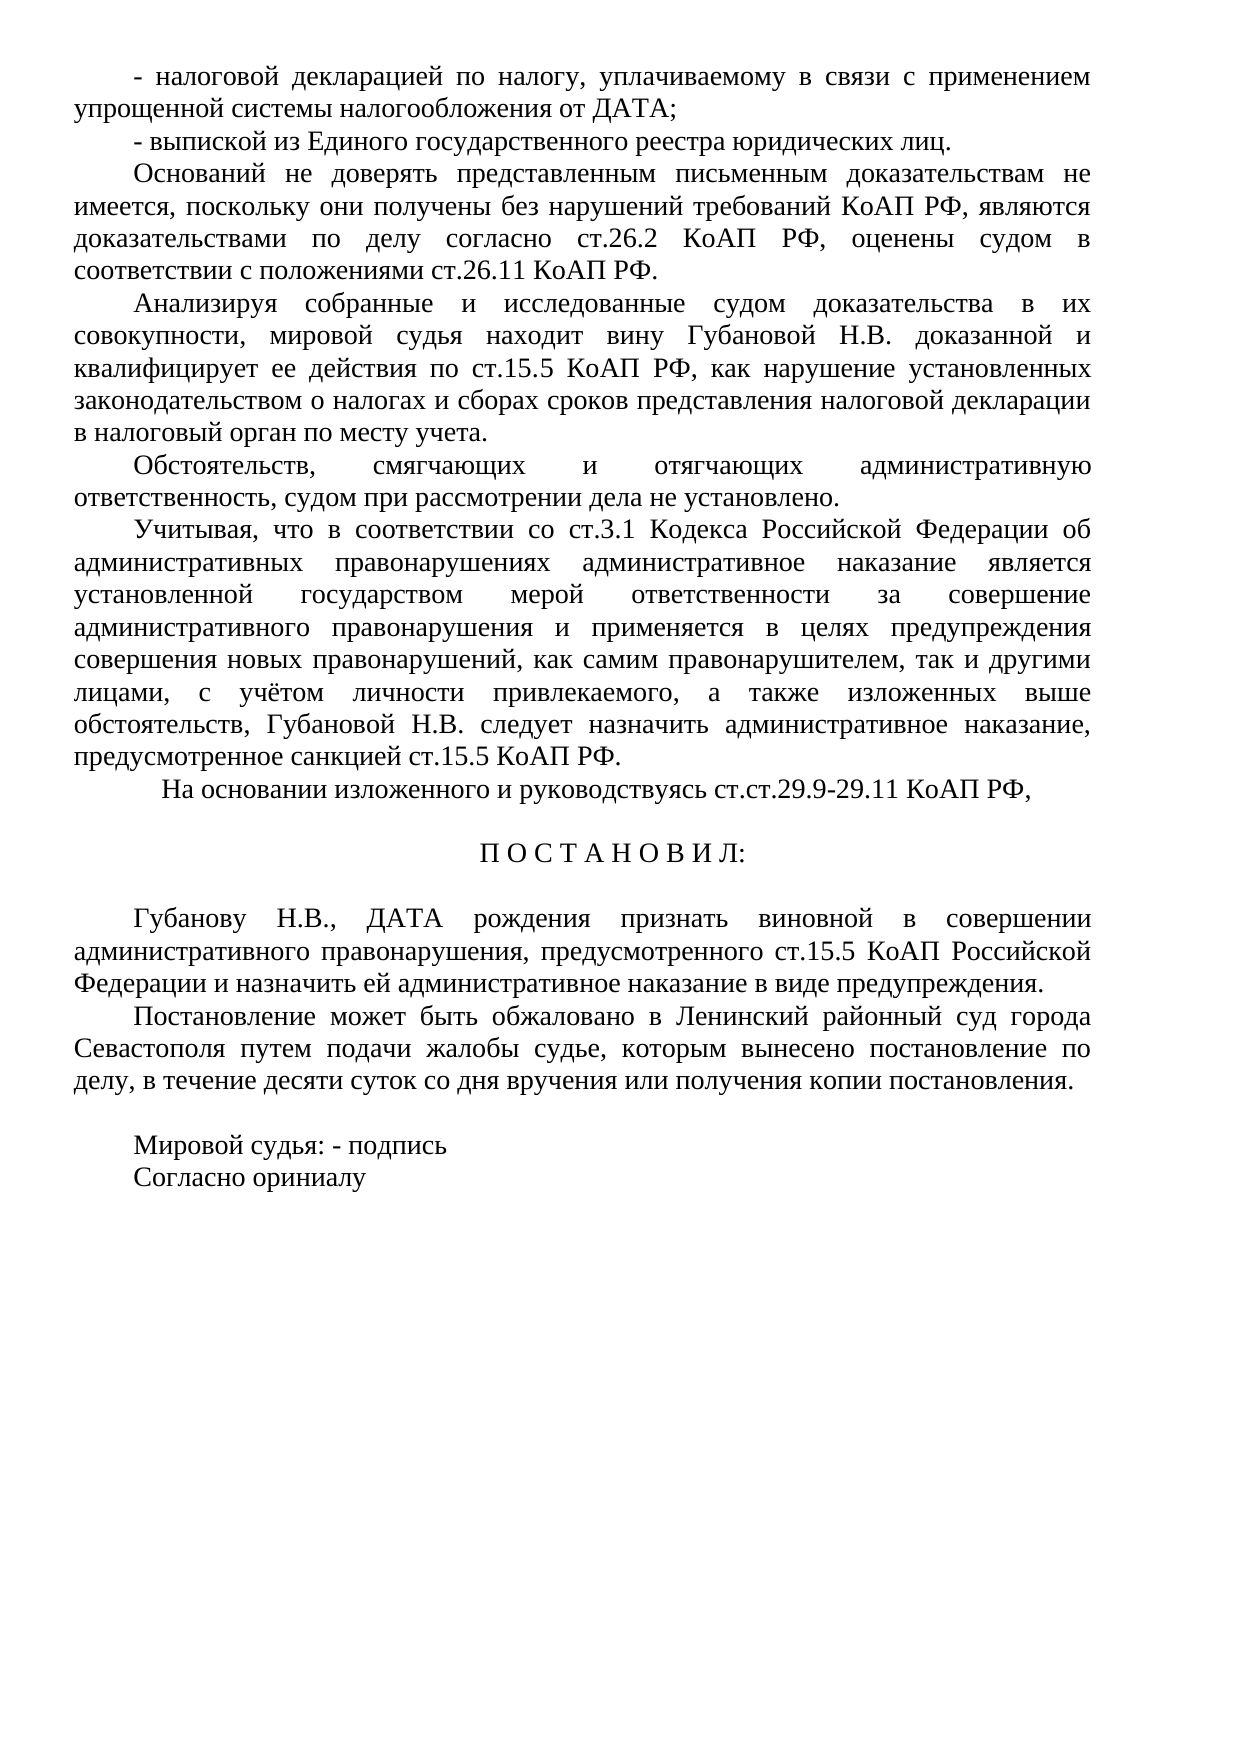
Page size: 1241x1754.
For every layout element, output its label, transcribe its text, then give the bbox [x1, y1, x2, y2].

text Оснований не доверять представленным письменным доказательствам не имеется, поскольку они получены без нарушений требований КоАП РФ, являются доказательствами по делу согласно ст.26.2 КоАП РФ, оценены судом в соответствии с положениями ст.26.11 КоАП РФ. [74, 156, 1092, 286]
text На основании изложенного и руководствуясь ст.ст.29.9-29.11 КоАП РФ, [74, 772, 1092, 804]
text Учитывая, что в соответствии со ст.3.1 Кодекса Российской Федерации об административных правонарушениях административное наказание является установленной государством мерой ответственности за совершение административного правонарушения и применяется в целях предупреждения совершения новых правонарушений, как самим правонарушителем, так и другими лицами, с учётом личности привлекаемого, а также изложенных выше обстоятельств, Губановой Н.В. следует назначить административное наказание, предусмотренное санкцией ст.15.5 КоАП РФ. [74, 513, 1092, 772]
text Анализируя собранные и исследованные судом доказательства в их совокупности, мировой судья находит вину Губановой Н.В. доказанной и квалифицирует ее действия по ст.15.5 КоАП РФ, как нарушение установленных законодательством о налогах и сборах сроков представления налоговой декларации в налоговый орган по месту учета. [74, 286, 1092, 448]
text Губанову Н.В., ДАТА рождения признать виновной в совершении административного правонарушения, предусмотренного ст.15.5 КоАП Российской Федерации и назначить ей административное наказание в виде предупреждения. [74, 901, 1092, 998]
text - налоговой декларацией по налогу, уплачиваемому в связи с применением упрощенной системы налогообложения от ДАТА; [74, 59, 1092, 124]
text П О С Т А Н О В И Л: [74, 837, 1092, 869]
text - выпиской из Единого государственного реестра юридических лиц. [74, 124, 1092, 156]
text Согласно ориниалу [74, 1161, 1092, 1193]
text Мировой судья: - подпись [74, 1128, 1092, 1161]
text Обстоятельств, смягчающих и отягчающих административную ответственность, судом при рассмотрении дела не установлено. [74, 448, 1092, 513]
text Постановление может быть обжаловано в Ленинский районный суд города Севастополя путем подачи жалобы судье, которым вынесено постановление по делу, в течение десяти суток со дня вручения или получения копии постановления. [74, 998, 1092, 1096]
